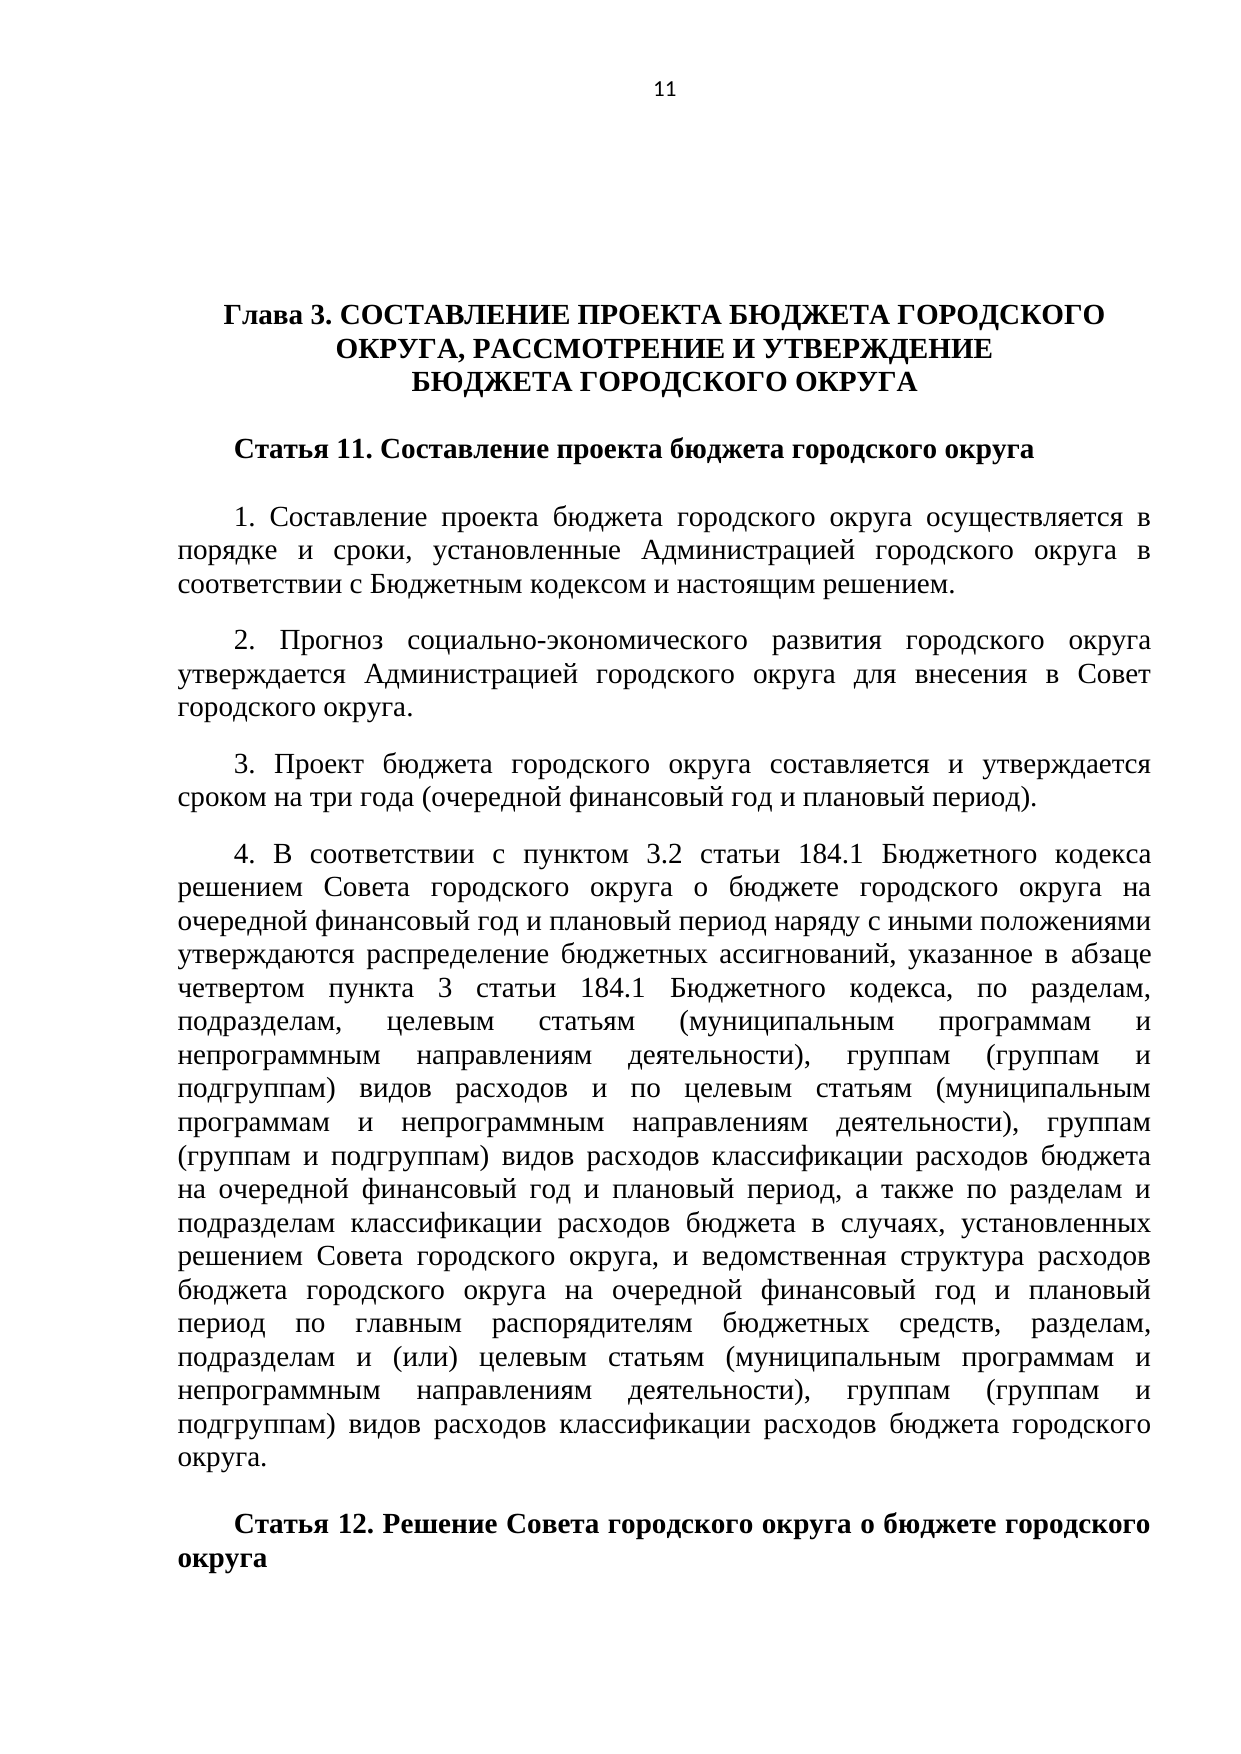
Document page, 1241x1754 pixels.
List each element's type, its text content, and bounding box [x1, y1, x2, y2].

title 1. Составление проекта бюджета городского округа осуществляется в порядке и сроки, установленные Администрацией городского округа в соответствии с Бюджетным кодексом и настоящим решением. [177, 499, 1152, 599]
title Глава 3. СОСТАВЛЕНИЕ ПРОЕКТА БЮДЖЕТА ГОРОДСКОГО ОКРУГА, РАССМОТРЕНИЕ И УТВЕРЖДЕНИЕ [177, 297, 1152, 364]
title БЮДЖЕТА ГОРОДСКОГО ОКРУГА [177, 364, 1152, 398]
text 4. В соответствии с пунктом 3.2 статьи 184.1 Бюджетного кодекса решением Совета городского округа о бюджете городского округа на очередной финансовый год и плановый период наряду с иными положениями утверждаются распределение бюджетных ассигнований, указанное в абзаце четвертом пункта 3 статьи 184.1 Бюджетного кодекса, по разделам, подразделам, целевым статьям (муниципальным программам и непрограммным направлениям деятельности), группам (группам и подгруппам) видов расходов и по целевым статьям (муниципальным программам и непрограммным направлениям деятельности), группам (группам и подгруппам) видов расходов классификации расходов бюджета на очередной финансовый год и плановый период, а также по разделам и подразделам классификации расходов бюджета в случаях, установленных решением Совета городского округа, и ведомственная структура расходов бюджета городского округа на очередной финансовый год и плановый период по главным распорядителям бюджетных средств, разделам, подразделам и (или) целевым статьям (муниципальным программам и непрограммным направлениям деятельности), группам (группам и подгруппам) видов расходов классификации расходов бюджета городского округа. [177, 836, 1152, 1473]
text 2. Прогноз социально-экономического развития городского округа утверждается Администрацией городского округа для внесения в Совет городского округа. [177, 622, 1152, 723]
title Статья 12. Решение Совета городского округа о бюджете городского округа [177, 1507, 1152, 1574]
text 3. Проект бюджета городского округа составляется и утверждается сроком на три года (очередной финансовый год и плановый период). [177, 746, 1152, 813]
title Статья 11. Составление проекта бюджета городского округа [177, 432, 1152, 465]
